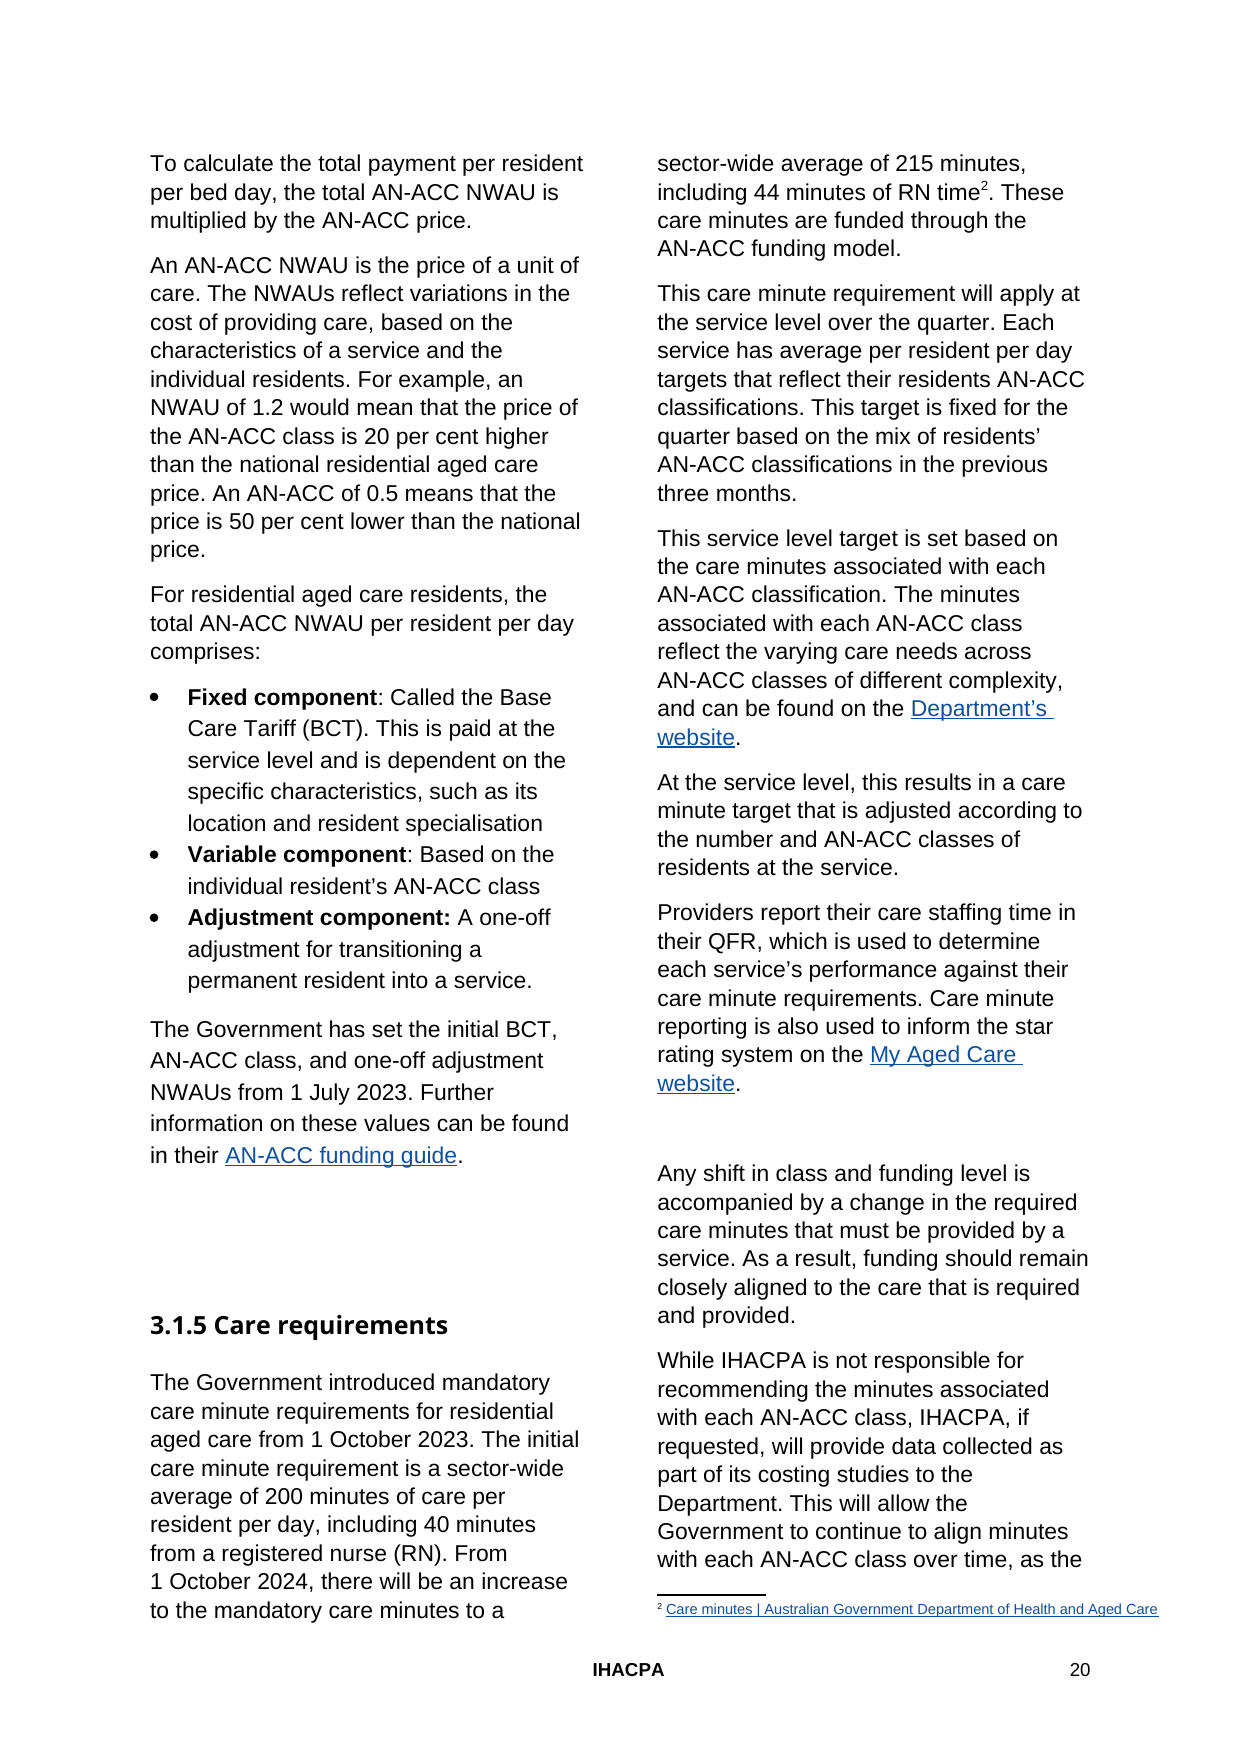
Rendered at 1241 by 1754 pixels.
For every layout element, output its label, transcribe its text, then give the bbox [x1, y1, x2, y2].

text To calculate the total payment per resident per bed day, the total AN-ACC NWAU is multiplied by the AN-ACC price. [150, 150, 583, 233]
text At the service level, this results in a care minute target that is adjusted according to the number and AN-ACC classes of residents at the service. [657, 769, 1090, 880]
list Variable component: Based on the individual resident’s AN-ACC class [150, 841, 583, 899]
text Any shift in class and funding level is accompanied by a change in the required care minutes that must be provided by a service. As a result, funding should remain closely aligned to the care that is required and provided. [657, 1160, 1090, 1328]
text For residential aged care residents, the total AN-ACC NWAU per resident per day comprises: [150, 581, 583, 665]
text The Government has set the initial BCT, AN-ACC class, and one-off adjustment NWAUs from 1 July 2023. Further information on these values can be found in their AN-ACC funding guide. [150, 1016, 583, 1168]
text This service level target is set based on the care minutes associated with each AN-ACC classification. The minutes associated with each AN-ACC class reflect the varying care needs across AN-ACC classes of different complexity, and can be found on the Department’s website. [657, 524, 1090, 750]
text The Government introduced mandatory care minute requirements for residential aged care from 1 October 2023. The initial care minute requirement is a sector-wide average of 200 minutes of care per resident per day, including 40 minutes from a registered nurse (RN). From 1 October 2024, there will be an increase to the mandatory care minutes to a sector-wide average of 215 minutes, including 44 minutes of RN time. These care minutes are funded through the AN-ACC funding model. [657, 150, 1090, 262]
text The Government introduced mandatory care minute requirements for residential aged care from 1 October 2023. The initial care minute requirement is a sector-wide average of 200 minutes of care per resident per day, including 40 minutes from a registered nurse (RN). From 1 October 2024, there will be an increase to the mandatory care minutes to a sector-wide average of 215 minutes, including 44 minutes of RN time. These care minutes are funded through the AN-ACC funding model. [150, 1369, 583, 1623]
list Fixed component: Called the Base Care Tariff (BCT). This is paid at the service level and is dependent on the specific characteristics, such as its location and resident specialisation [150, 683, 583, 836]
list Adjustment component: A one-off adjustment for transitioning a permanent resident into a service. [150, 904, 583, 994]
text Providers report their care staffing time in their QFR, which is used to determine each service’s performance against their care minute requirements. Care minute reporting is also used to inform the star rating system on the My Aged Care website. [657, 899, 1090, 1096]
subtitle 3.1.5 Care requirements [150, 1307, 583, 1342]
text This care minute requirement will apply at the service level over the quarter. Each service has average per resident per day targets that reflect their residents AN-ACC classifications. This target is fixed for the quarter based on the mix of residents’ AN-ACC classifications in the previous three months. [657, 280, 1090, 506]
text An AN-ACC NWAU is the price of a unit of care. The NWAUs reflect variations in the cost of providing care, based on the characteristics of a service and the individual residents. For example, an NWAU of 1.2 would mean that the price of the AN-ACC class is 20 per cent higher than the national residential aged care price. An AN-ACC of 0.5 means that the price is 50 per cent lower than the national price. [150, 252, 583, 563]
